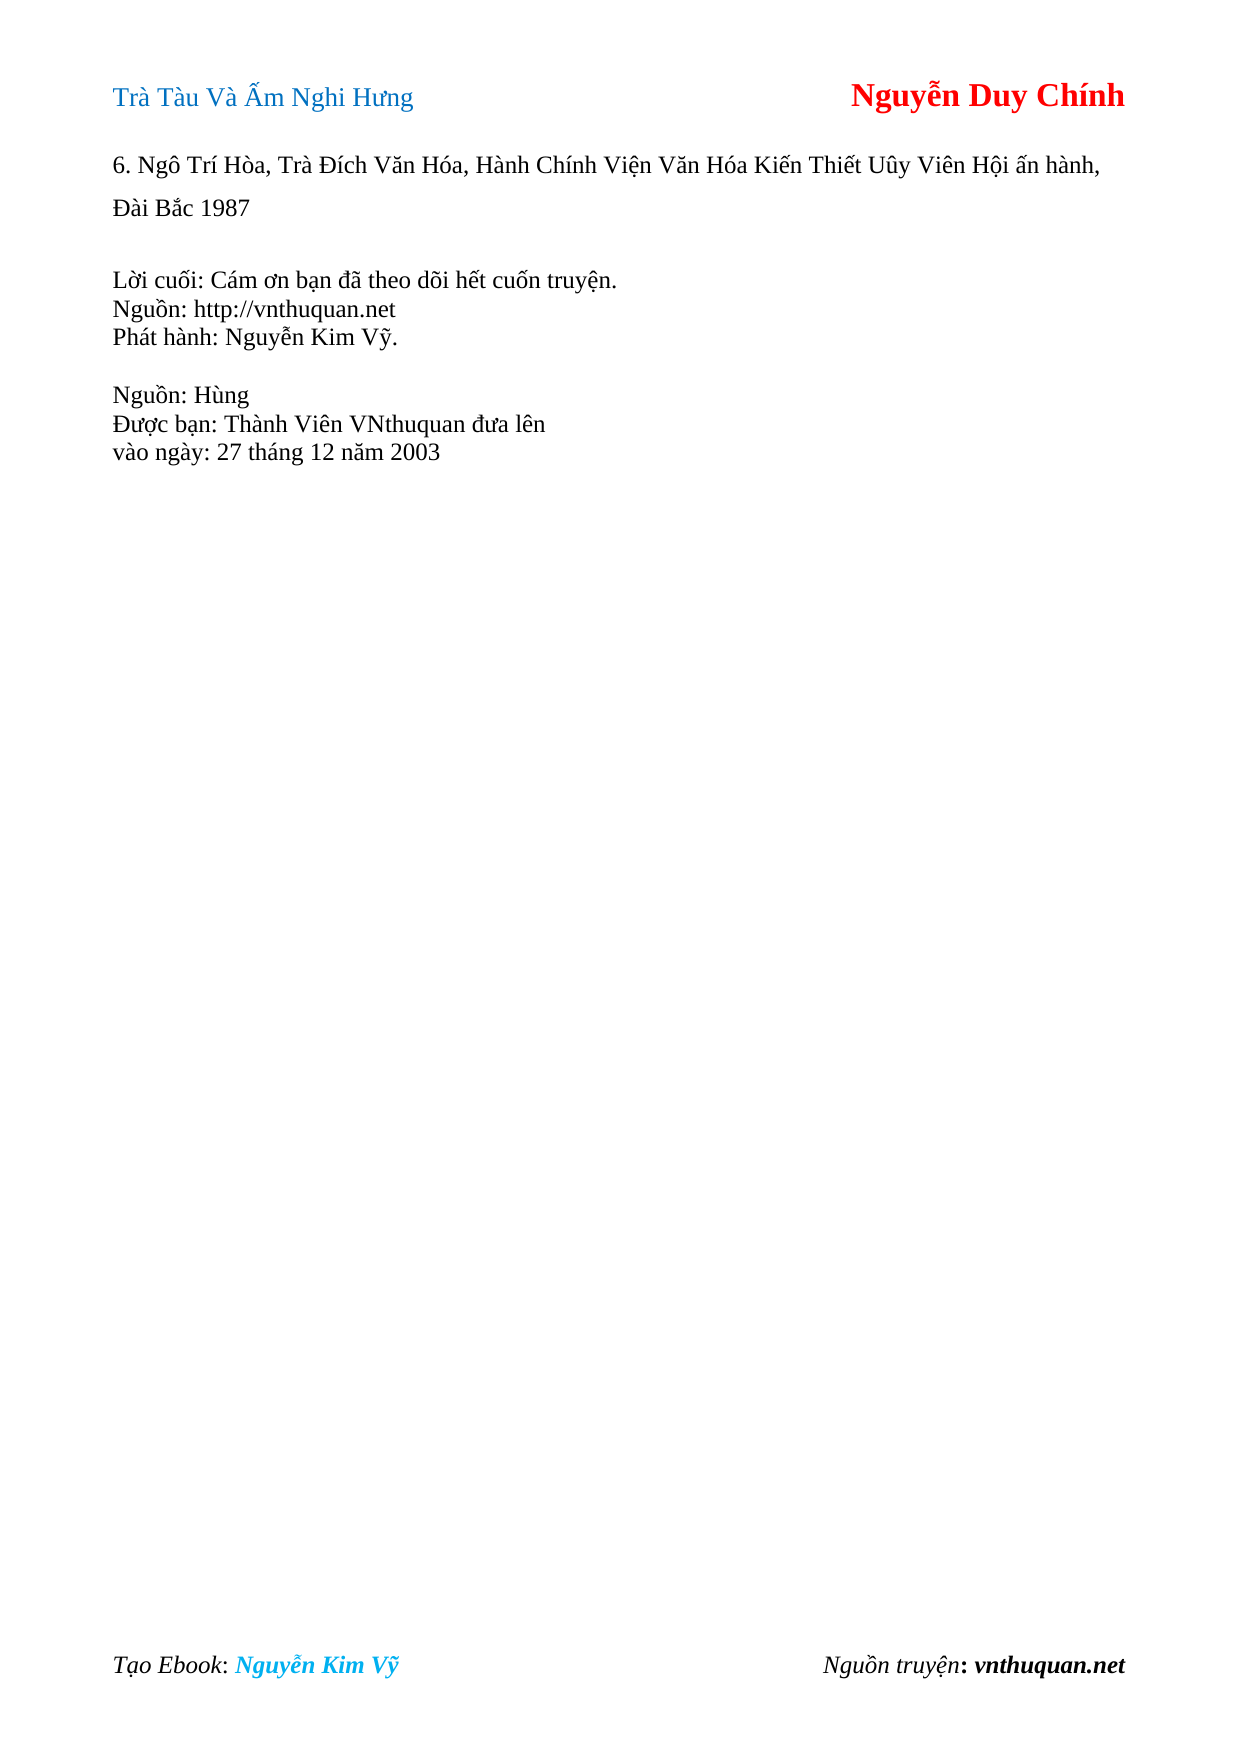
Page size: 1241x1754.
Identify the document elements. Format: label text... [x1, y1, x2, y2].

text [112, 150, 1128, 222]
text Lời cuối: Cám ơn bạn đã theo dõi hết cuốn truyện. Nguồn: http://vnthuquan.net Phát hành: Nguyễn Kim Vỹ. Nguồn: Hùng Được bạn: Thành Viên VNthuquan đưa lên vào ngày: 27 tháng 12 năm 2003 [112, 236, 1128, 466]
